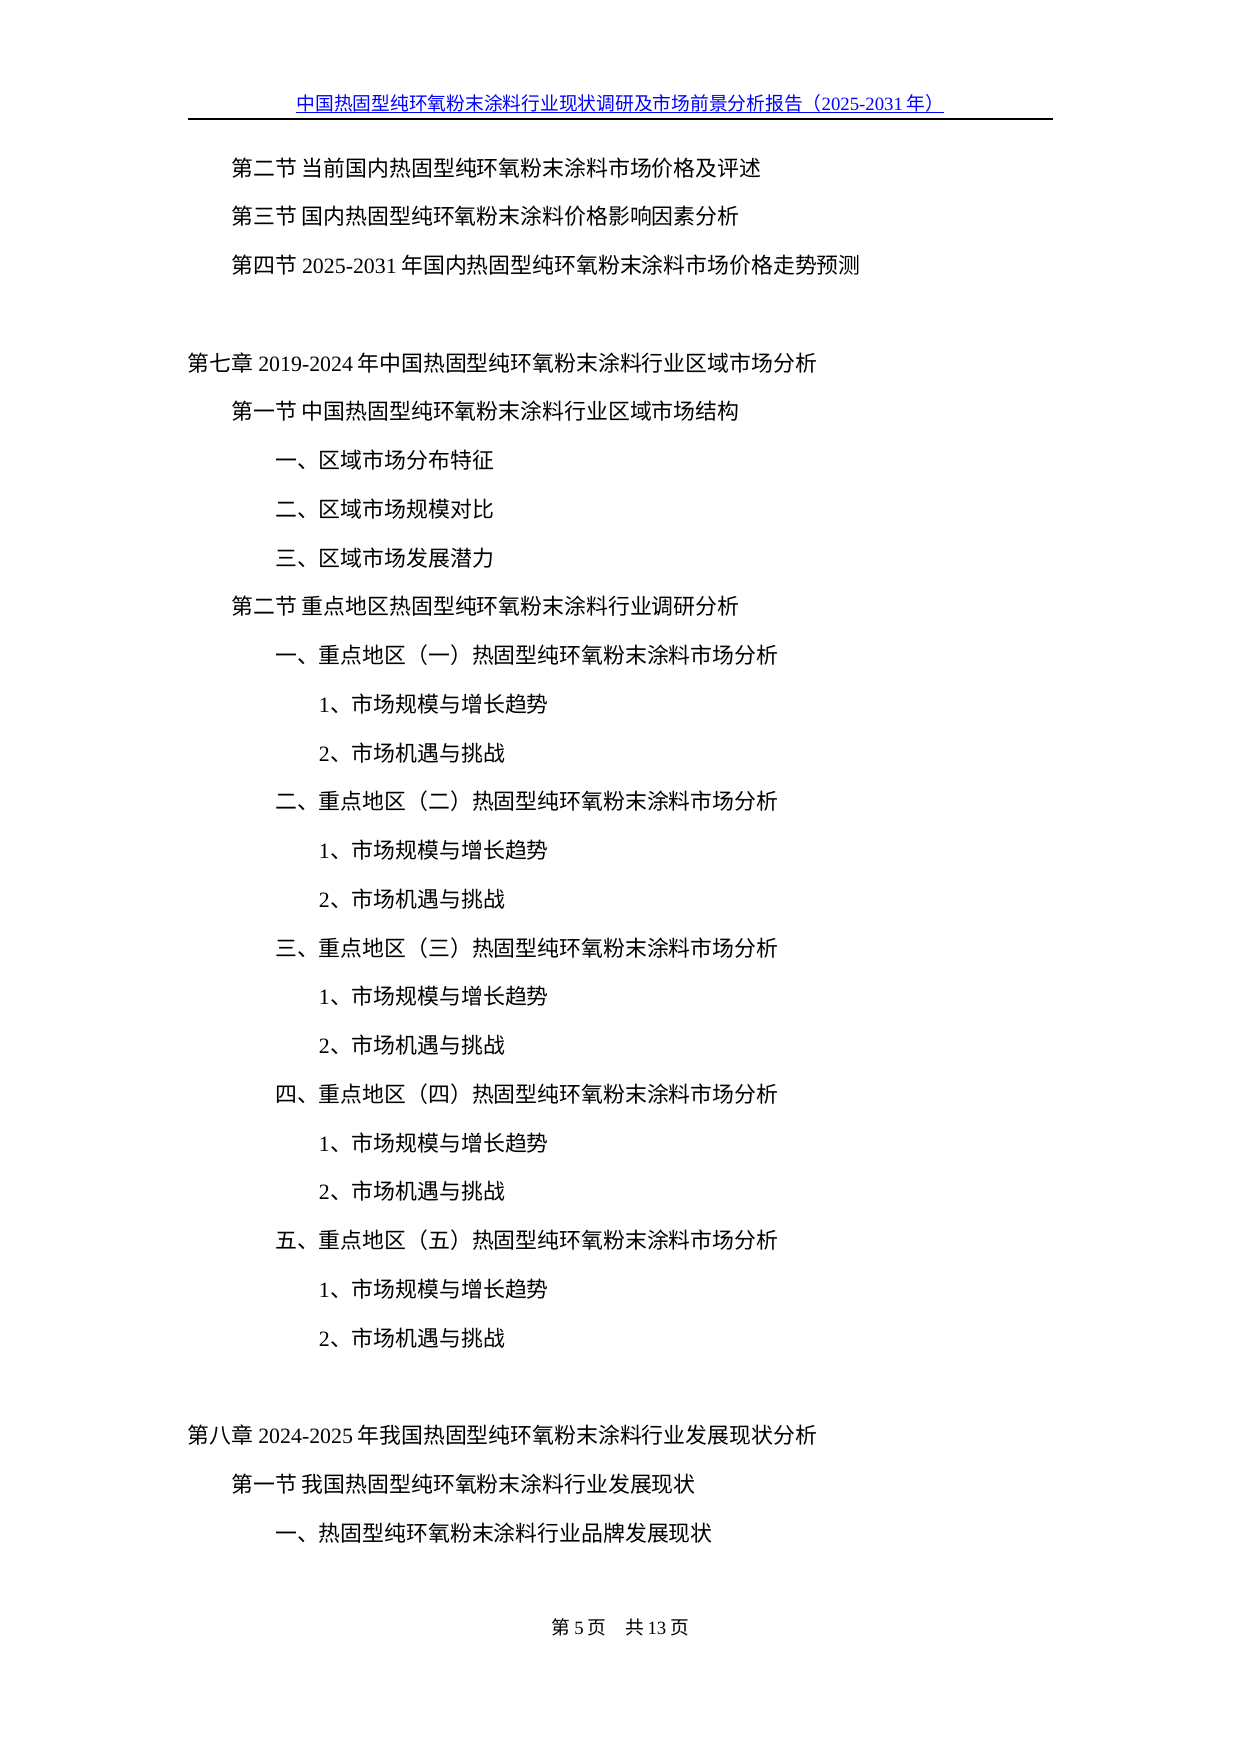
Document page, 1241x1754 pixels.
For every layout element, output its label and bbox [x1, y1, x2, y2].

text [187, 150, 1053, 1548]
